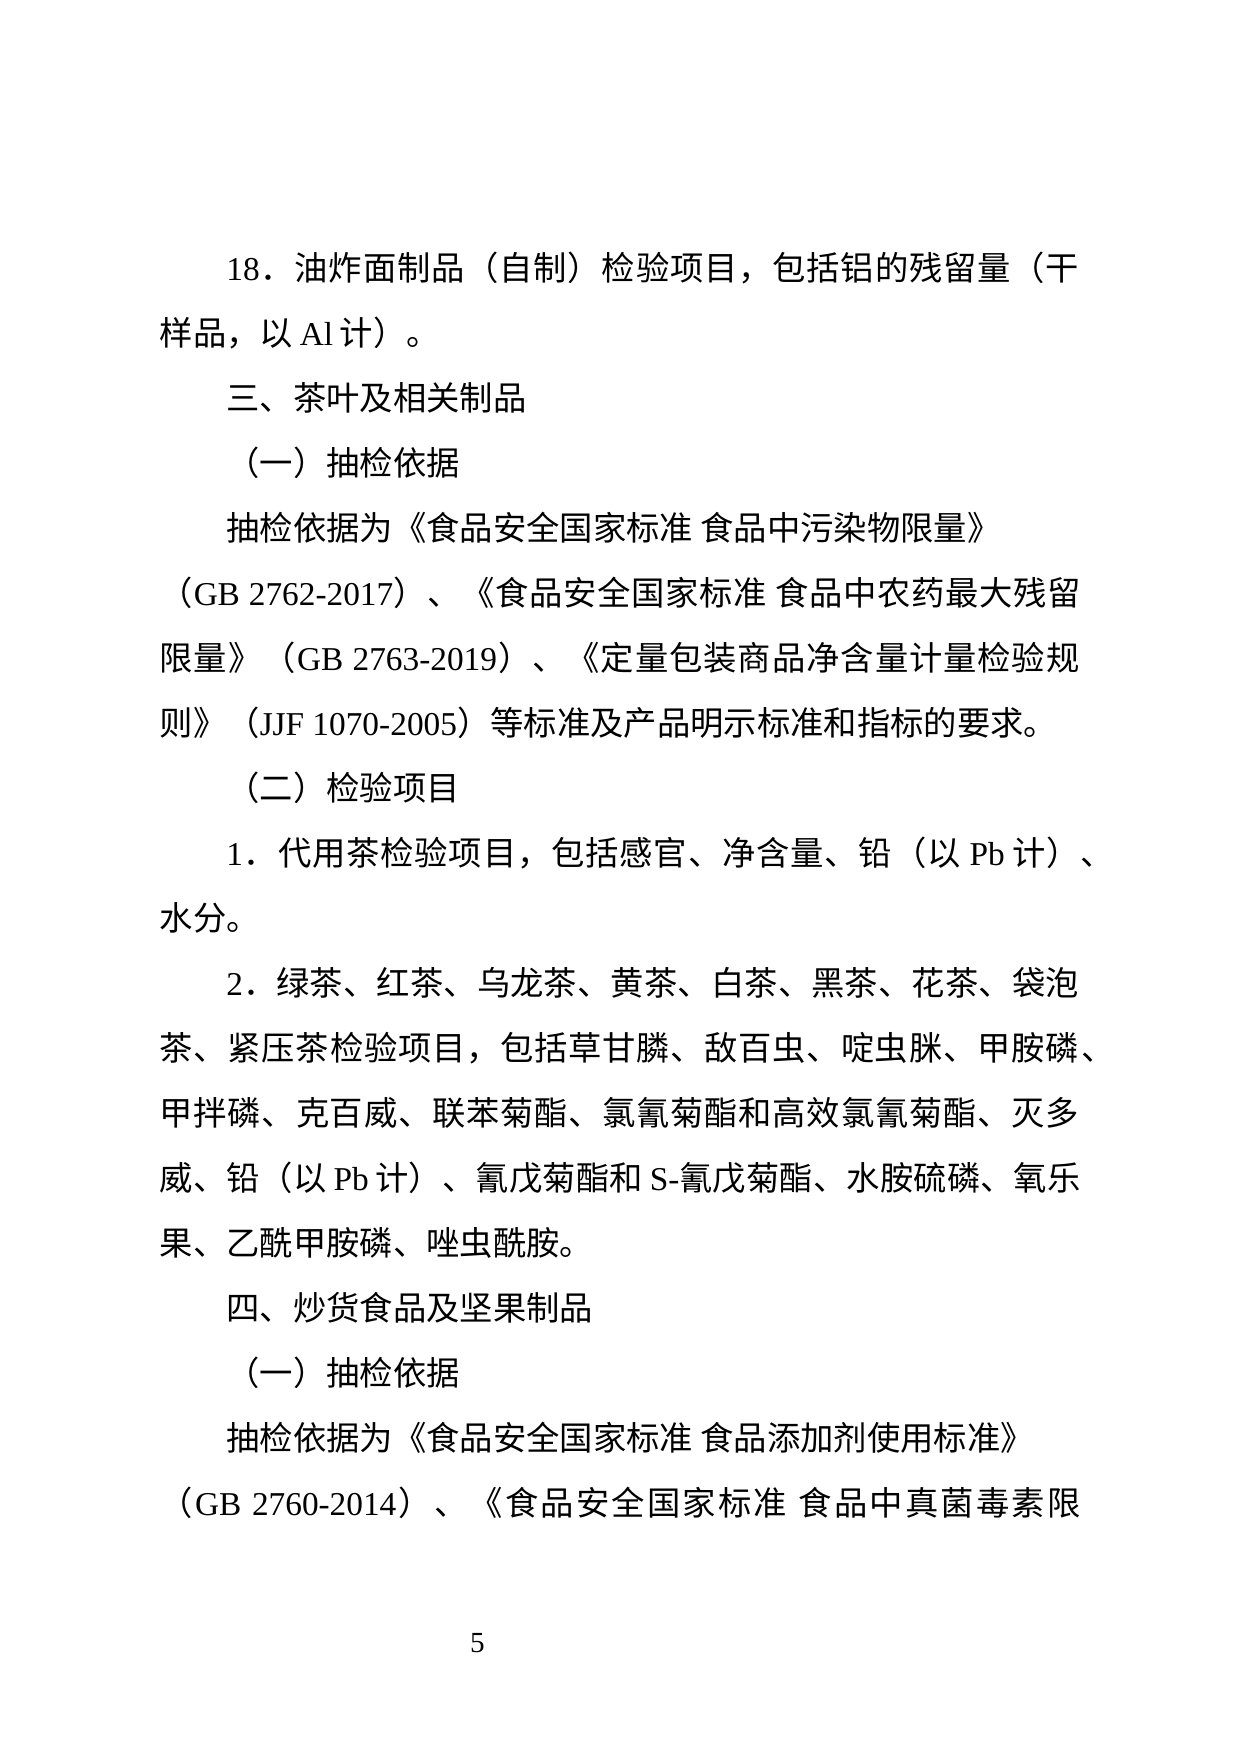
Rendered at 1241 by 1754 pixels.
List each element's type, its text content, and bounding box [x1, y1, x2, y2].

text 2．绿茶、红茶、乌龙茶、黄茶、白茶、黑茶、花茶、袋泡茶、紧压茶检验项目，包括草甘膦、敌百虫、啶虫脒、甲胺磷、甲拌磷、克百威、联苯菊酯、氯氰菊酯和高效氯氰菊酯、灭多威、铅（以Pb计）、氰戊菊酯和S-氰戊菊酯、水胺硫磷、氧乐果、乙酰甲胺磷、唑虫酰胺。 [159, 948, 1081, 1273]
text 抽检依据为《食品安全国家标准 食品添加剂使用标准》 [159, 1403, 1081, 1468]
text （一）抽检依据 [159, 1338, 1081, 1403]
text （二）检验项目 [159, 753, 1081, 818]
text 1．代用茶检验项目，包括感官、净含量、铅（以Pb计）、水分。 [159, 818, 1081, 948]
text （GB 2762-2017）、《食品安全国家标准 食品中农药最大残留限量》（GB 2763-2019）、《定量包装商品净含量计量检验规则》（JJF 1070-2005）等标准及产品明示标准和指标的要求。 [159, 558, 1081, 753]
text 18．油炸面制品（自制）检验项目，包括铝的残留量（干样品，以Al计）。 [159, 233, 1081, 363]
text （一）抽检依据 [159, 428, 1081, 493]
text 三、茶叶及相关制品 [159, 363, 1081, 428]
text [159, 1468, 1081, 1533]
text 抽检依据为《食品安全国家标准 食品中污染物限量》 [159, 493, 1081, 558]
text 四、炒货食品及坚果制品 [159, 1273, 1081, 1338]
